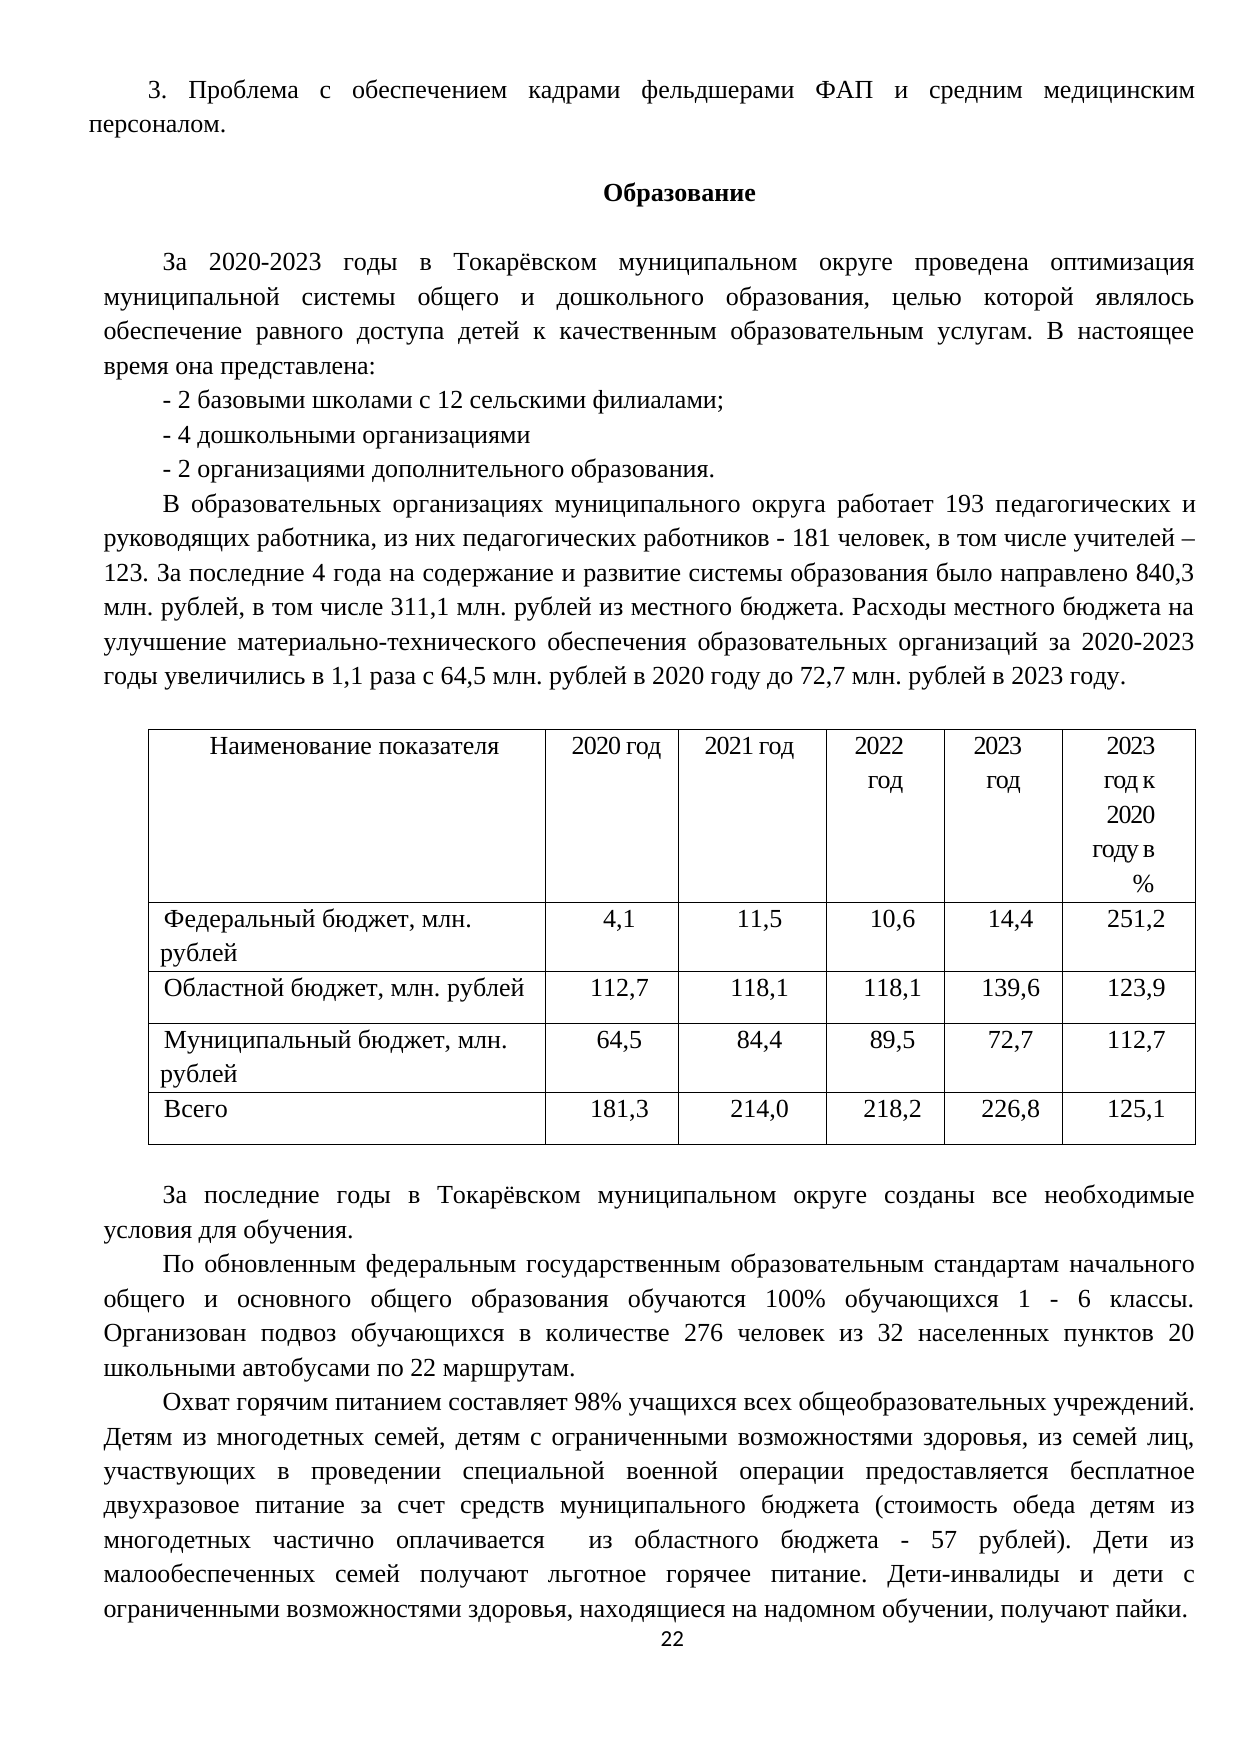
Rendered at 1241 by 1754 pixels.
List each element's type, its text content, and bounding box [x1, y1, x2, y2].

table_cell 112,7 [546, 972, 678, 1023]
text - 2 организациями дополнительного образования. [103, 453, 1196, 483]
table_cell 123,9 [1063, 972, 1195, 1023]
table_cell 118,1 [827, 972, 944, 1023]
table_cell 72,7 [945, 1024, 1062, 1092]
table_cell 118,1 [679, 972, 826, 1023]
table_cell 14,4 [945, 903, 1062, 971]
text 3. Проблема с обеспечением кадрами фельдшерами ФАП и средним медицинским персоналом. [89, 74, 1196, 138]
table_header Наименование показателя [149, 730, 545, 902]
table_header 2023 год к 2020 году в % [1063, 730, 1195, 902]
table_cell 251,2 [1063, 903, 1195, 971]
table_header 2023 год [945, 730, 1062, 902]
table_header 2022 год [827, 730, 944, 902]
text Образование [103, 177, 1196, 207]
table_header 2021 год [679, 730, 826, 902]
text По обновленным федеральным государственным образовательным стандартам начального общего и основного общего образования обучаются 100% обучающихся 1 - 6 классы. Организован подвоз обучающихся в количестве 276 человек из 32 населенных пунктов 20 школьными автобусами по 22 маршрутам. [103, 1248, 1196, 1382]
table_cell 10,6 [827, 903, 944, 971]
table_cell Федеральный бюджет, млн. рублей [149, 903, 545, 971]
table_cell 112,7 [1063, 1024, 1195, 1092]
text - 4 дошкольными организациями [103, 419, 1196, 449]
table_cell 226,8 [945, 1093, 1062, 1144]
table_cell 214,0 [679, 1093, 826, 1144]
text Охват горячим питанием составляет 98% учащихся всех общеобразовательных учреждений. Детям из многодетных семей, детям с ограниченными возможностями здоровья, из семей лиц, участвующих в проведении специальной военной операции предоставляется бесплатное двухразовое питание за счет средств муниципального бюджета (стоимость обеда детям из многодетных частично оплачивается из областного бюджета - 57 рублей). Дети из малообеспеченных семей получают льготное горячее питание. Дети-инвалиды и дети с ограниченными возможностями здоровья, находящиеся на надомном обучении, получают пайки. [103, 1386, 1196, 1623]
text - 2 базовыми школами с 12 сельскими филиалами; [103, 384, 1196, 414]
table_header 2020 год [546, 730, 678, 902]
text За 2020-2023 годы в Токарёвском муниципальном округе проведена оптимизация муниципальной системы общего и дошкольного образования, целью которой являлось обеспечение равного доступа детей к качественным образовательным услугам. В настоящее время она представлена: [103, 246, 1196, 380]
table_cell 4,1 [546, 903, 678, 971]
table_cell Всего [149, 1093, 545, 1144]
table_cell 84,4 [679, 1024, 826, 1092]
table_cell 89,5 [827, 1024, 944, 1092]
table_cell 64,5 [546, 1024, 678, 1092]
text В образовательных организациях муниципального округа работает 193 педагогических и руководящих работника, из них педагогических работников - 181 человек, в том числе учителей – 123. За последние 4 года на содержание и развитие системы образования было направлено 840,3 млн. рублей, в том числе 311,1 млн. рублей из местного бюджета. Расходы местного бюджета на улучшение материально-технического обеспечения образовательных организаций за 2020-2023 годы увеличились в 1,1 раза с 64,5 млн. рублей в 2020 году до 72,7 млн. рублей в 2023 году. [103, 488, 1196, 690]
table_cell 11,5 [679, 903, 826, 971]
table_cell Областной бюджет, млн. рублей [149, 972, 545, 1023]
table_cell Муниципальный бюджет, млн. рублей [149, 1024, 545, 1092]
table_cell 181,3 [546, 1093, 678, 1144]
table_cell 125,1 [1063, 1093, 1195, 1144]
table_cell 218,2 [827, 1093, 944, 1144]
text За последние годы в Токарёвском муниципальном округе созданы все необходимые условия для обучения. [103, 1179, 1196, 1244]
table_cell 139,6 [945, 972, 1062, 1023]
